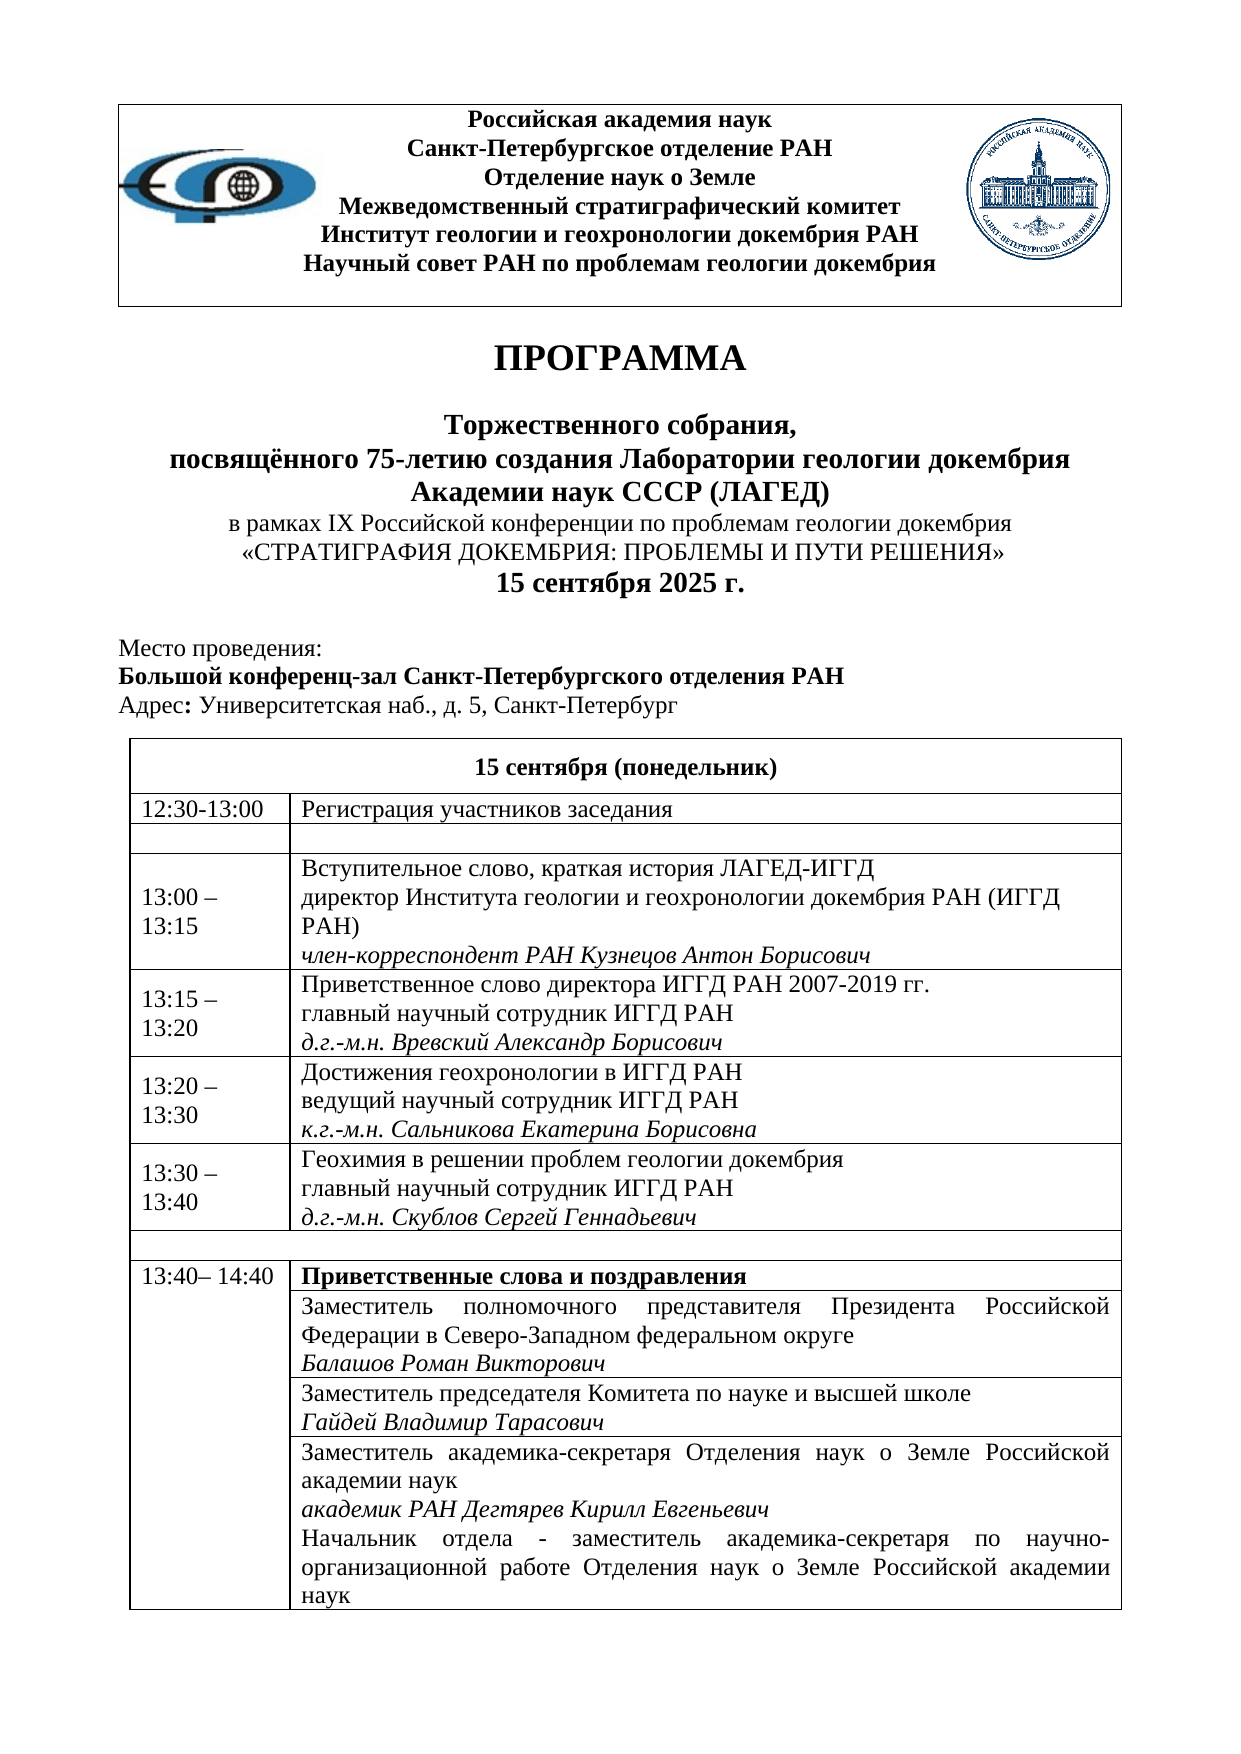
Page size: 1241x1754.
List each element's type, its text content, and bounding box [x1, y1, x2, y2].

text Большой конференц-зал Санкт-Петербургского отделения РАН [118, 661, 1122, 690]
table_cell [291, 824, 1121, 852]
table_cell 13:40– 14:40 [131, 1261, 289, 1290]
picture [966, 118, 1110, 260]
text Торжественного собрания, [118, 407, 1122, 441]
table_cell Регистрация участников заседания [291, 794, 1121, 823]
text Адрес: Университетская наб., д. 5, Санкт-Петербург [118, 690, 1122, 719]
table_header Российская академия наук Санкт-Петербургское отделение РАН Отделение наук о Земле Межведомственный стратиграфический комитет Институт геологии и геохронологии докембрия РАН Научный совет РАН по проблемам геологии докембрия [284, 105, 955, 306]
text ПРОГРАММА [118, 336, 1122, 379]
table_cell Приветственные слова и поздравления [291, 1261, 1121, 1290]
table_cell Заместитель председателя Комитета по науке и высшей школе Гайдей Владимир Тарасович [291, 1378, 1121, 1436]
table_header [119, 105, 284, 306]
table_cell [131, 1231, 1121, 1260]
text в рамках IХ Российской конференции по проблемам геологии докембрия [118, 508, 1122, 537]
table_cell Заместитель полномочного представителя Президента Российской Федерации в Северо-Западном федеральном округе Балашов Роман Викторович [291, 1291, 1121, 1377]
table_header [955, 105, 1121, 306]
table_cell Вступительное слово, краткая история ЛАГЕД-ИГГД директор Института геологии и геохронологии докембрия РАН (ИГГД РАН) член-корреспондент РАН Кузнецов Антон Борисович [291, 854, 1121, 968]
text «СТРАТИГРАФИЯ ДОКЕМБРИЯ: ПРОБЛЕМЫ И ПУТИ РЕШЕНИЯ» [118, 537, 1122, 566]
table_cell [291, 1437, 1121, 1609]
text посвящённого 75-летию создания Лаборатории геологии докембрия Академии наук СССР (ЛАГЕД) [118, 441, 1122, 508]
table_cell 13:15 – 13:20 [131, 970, 289, 1056]
table_cell 13:20 – 13:30 [131, 1057, 289, 1143]
table_cell Геохимия в решении проблем геологии докембрия главный научный сотрудник ИГГД РАН д.г.-м.н. Скублов Сергей Геннадьевич [291, 1144, 1121, 1230]
table_cell Достижения геохронологии в ИГГД РАН ведущий научный сотрудник ИГГД РАН к.г.-м.н. Сальникова Екатерина Борисовна [291, 1057, 1121, 1143]
table_header 15 сентября (понедельник) [131, 739, 1121, 793]
table_cell 12:30-13:00 [131, 794, 289, 823]
text 15 сентября 2025 г. [118, 566, 1122, 599]
table_cell Приветственное слово директора ИГГД РАН 2007-2019 гг. главный научный сотрудник ИГГД РАН д.г.-м.н. Вревский Александр Борисович [291, 970, 1121, 1056]
table_cell [131, 1290, 289, 1609]
table_cell 13:00 – 13:15 [131, 854, 289, 968]
text Место проведения: [118, 633, 1122, 661]
table_cell [131, 824, 289, 852]
table_cell 13:30 – 13:40 [131, 1144, 289, 1230]
